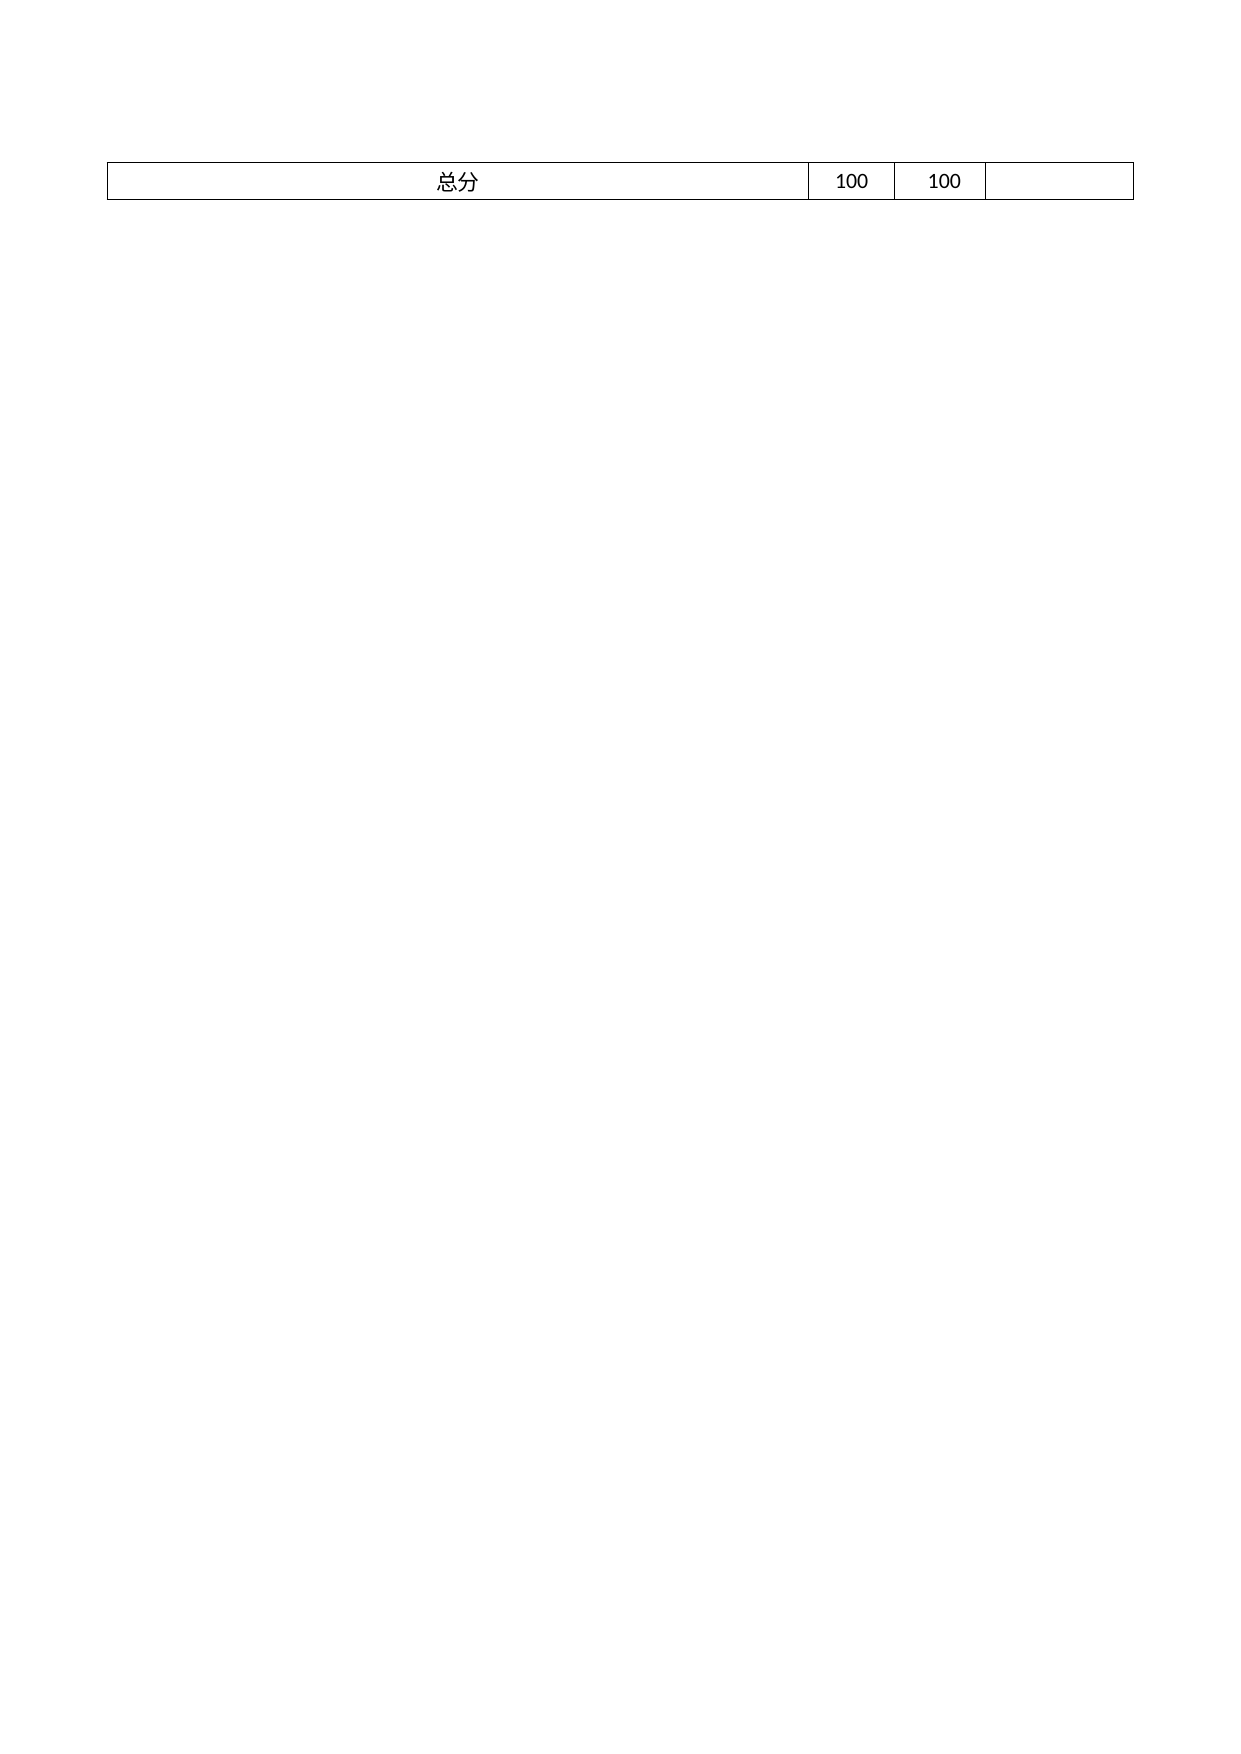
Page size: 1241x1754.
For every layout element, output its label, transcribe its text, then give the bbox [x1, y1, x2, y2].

table_cell [986, 163, 1133, 198]
table_cell 100 [895, 163, 985, 198]
table_cell 100 [809, 163, 894, 198]
table_cell 总分 [108, 163, 808, 198]
